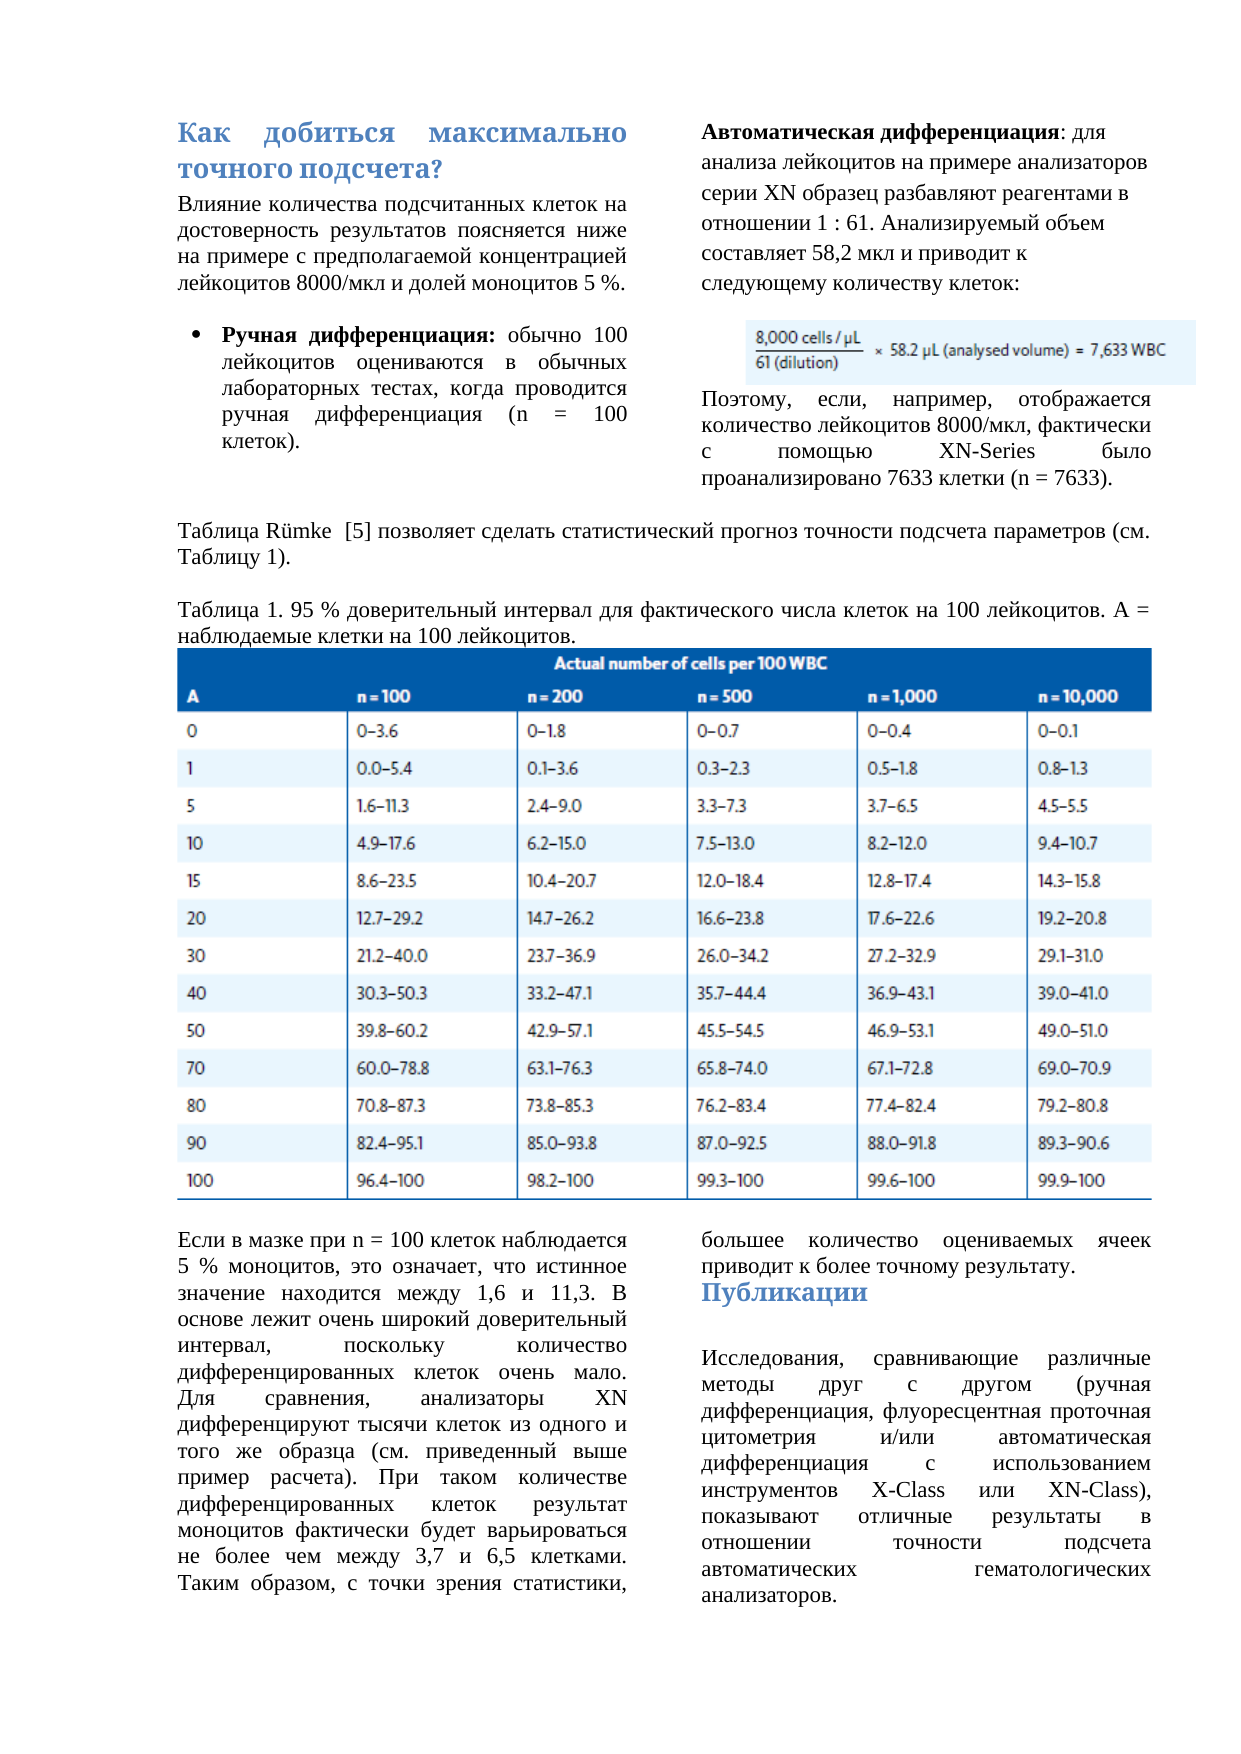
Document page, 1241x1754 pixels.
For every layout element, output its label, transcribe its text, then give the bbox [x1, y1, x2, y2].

text Исследования, сравнивающие различные методы друг с другом (ручная дифференциация, флуоресцентная проточная цитометрия и/или автоматическая дифференциация с использованием инструментов X-Class или XN-Class), показывают отличные результаты в отношении точности подсчета автоматических гематологических анализаторов. [701, 1344, 1152, 1607]
text Если в мазке при n = 100 клеток наблюдается 5 % моноцитов, это означает, что истинное значение находится между 1,6 и 11,3. В основе лежит очень широкий доверительный интервал, поскольку количество дифференцированных клеток очень мало. Для сравнения, анализаторы XN дифференцируют тысячи клеток из одного и того же образца (см. приведенный выше пример расчета). При таком количестве дифференцированных клеток результат моноцитов фактически будет варьироваться не более чем между 3,7 и 6,5 клетками. Таким образом, с точки зрения статистики, большее количество оцениваемых ячеек приводит к более точному результату. [177, 1226, 627, 1595]
picture [745, 320, 1196, 385]
text Таблица Rümke [5] позволяет сделать статистический прогноз точности подсчета параметров (см. Таблицу 1). [177, 517, 1152, 569]
subtitle Как добиться максимально точного подсчета? [177, 118, 627, 185]
text Поэтому, если, например, отображается количество лейкоцитов 8000/мкл, фактически с помощью XN-Series было проанализировано 7633 клетки (n = 7633). [701, 385, 1152, 490]
text Таблица 1. 95 % доверительный интервал для фактического числа клеток на 100 лейкоцитов. A = наблюдаемые клетки на 100 лейкоцитов. [177, 596, 1152, 648]
picture [177, 648, 1152, 1200]
list Ручная дифференциация: обычно 100 лейкоцитов оцениваются в обычных лабораторных тестах, когда проводится ручная дифференциация (n = 100 клеток).Автоматическая дифференциация: для анализа лейкоцитов на примере анализаторов серии XN образец разбавляют реагентами в отношении 1 : 61. Анализируемый объем составляет 58,2 мкл и приводит к следующему количеству клеток: [192, 321, 627, 453]
subtitle Публикации [701, 1279, 1152, 1307]
text Влияние количества подсчитанных клеток на достоверность результатов поясняется ниже на примере с предполагаемой концентрацией лейкоцитов 8000/мкл и долей моноцитов 5 %. [177, 189, 627, 295]
